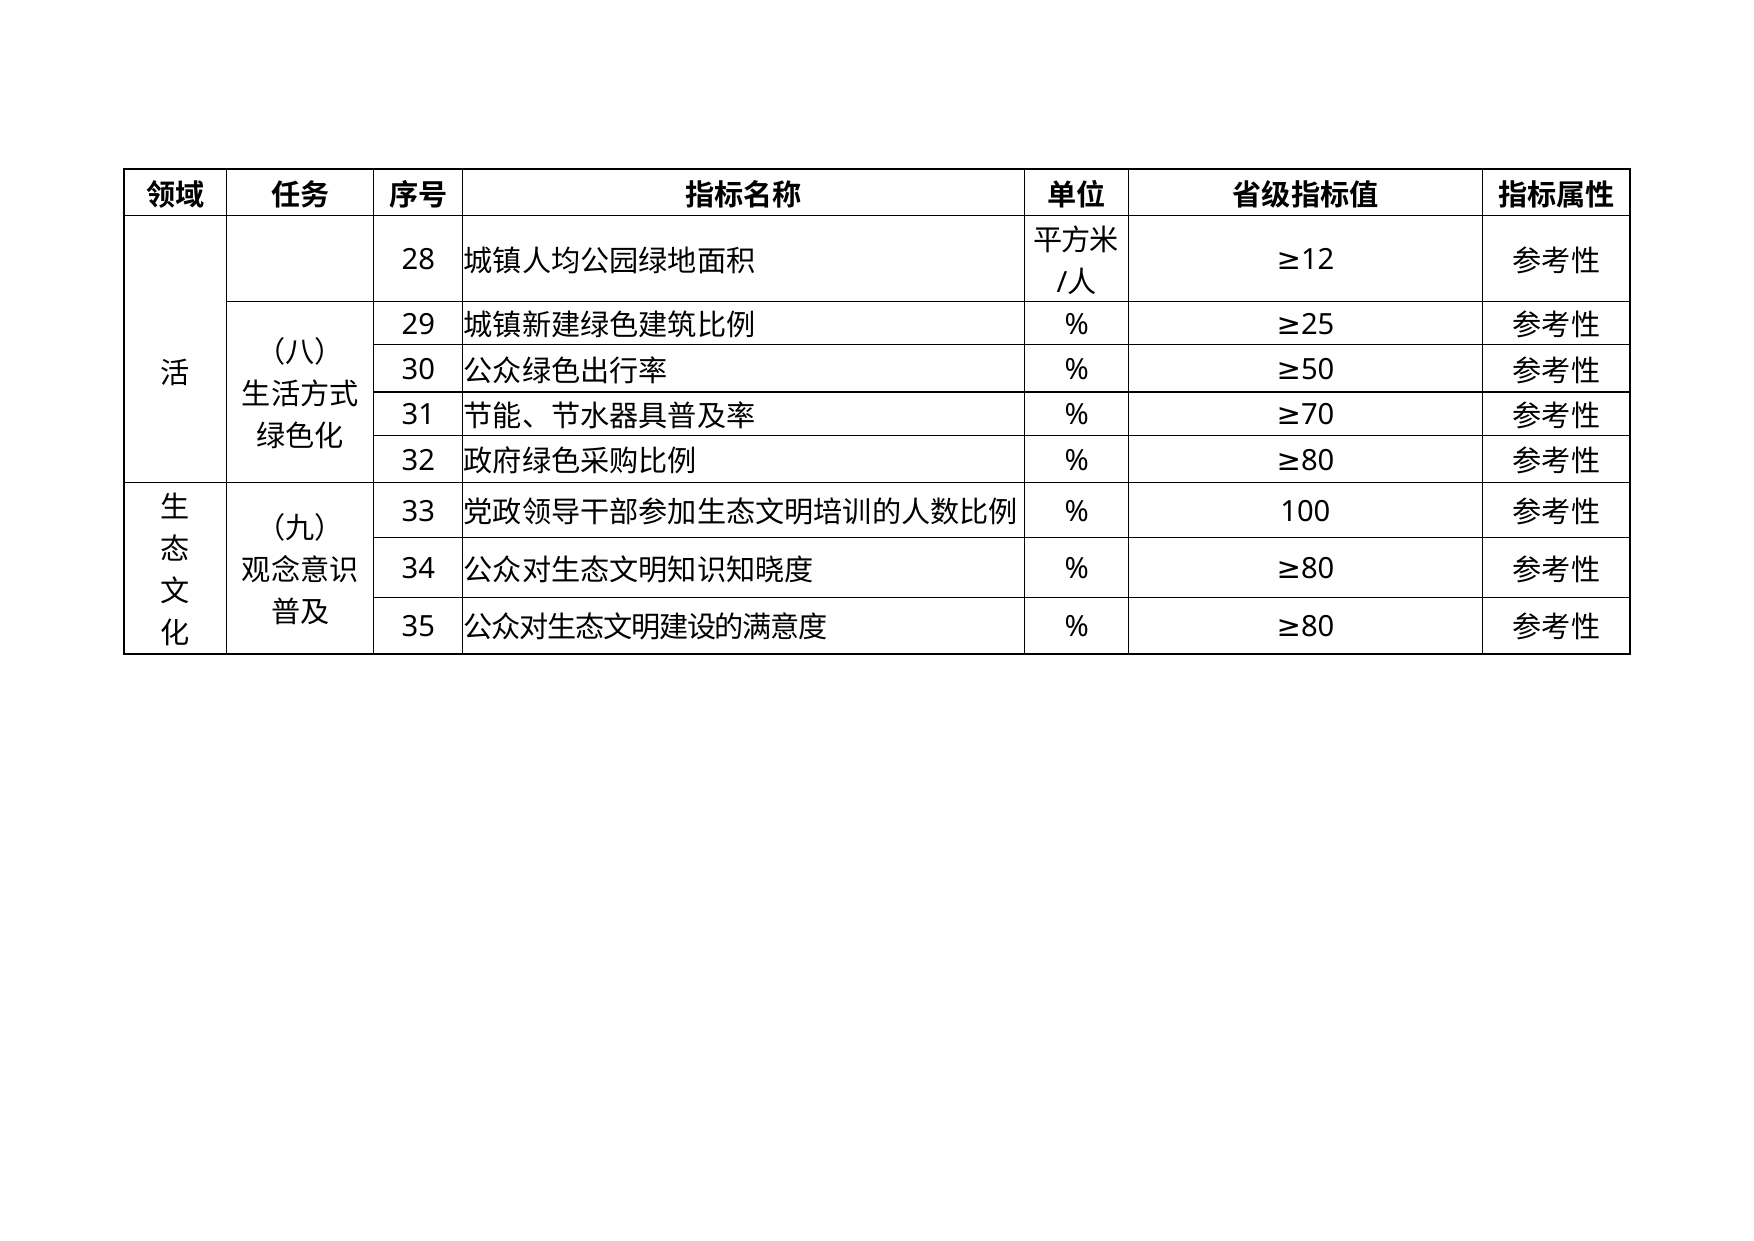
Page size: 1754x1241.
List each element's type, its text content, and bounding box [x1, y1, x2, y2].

table_cell % [1025, 538, 1128, 597]
table_cell % [1025, 483, 1128, 537]
table_cell 节能、节水器具普及率 [463, 393, 1024, 435]
table_cell 参考性 [1483, 483, 1629, 537]
table_cell 28 [374, 216, 462, 301]
table_cell 政府绿色采购比例 [463, 436, 1024, 482]
table_cell 31 [374, 393, 462, 435]
table_header 序号 [374, 170, 462, 215]
table_cell 参考性 [1483, 345, 1629, 391]
table_header 领域 [125, 170, 226, 215]
table_header 省级指标值 [1129, 170, 1482, 215]
table_cell 公众对生态文明建设的满意度 [463, 598, 1024, 653]
table_cell 生 态 文 化 [125, 483, 226, 653]
table_cell % [1025, 302, 1128, 344]
table_cell 平方米 /人 [1025, 216, 1128, 301]
table_cell 30 [374, 345, 462, 391]
table_header 单位 [1025, 170, 1128, 215]
table_cell 公众绿色出行率 [463, 345, 1024, 391]
table_cell 城镇人均公园绿地面积 [463, 216, 1024, 301]
table_cell 33 [374, 483, 462, 537]
table_cell ≥25 [1129, 302, 1482, 344]
table_cell 城镇新建绿色建筑比例 [463, 302, 1024, 344]
table_cell ≥80 [1129, 538, 1482, 597]
table_cell ≥12 [1129, 216, 1482, 301]
table_cell 参考性 [1483, 216, 1629, 301]
table_cell （八） 生活方式绿色化 [227, 302, 373, 482]
table_cell ≥80 [1129, 436, 1482, 482]
table_cell 35 [374, 598, 462, 653]
table_cell 参考性 [1483, 538, 1629, 597]
table_cell 参考性 [1483, 436, 1629, 482]
table_cell ≥50 [1129, 345, 1482, 391]
table_cell 参考性 [1483, 598, 1629, 653]
table_cell 党政领导干部参加生态文明培训的人数比例 [463, 483, 1024, 537]
table_cell % [1025, 393, 1128, 435]
table_cell % [1025, 598, 1128, 653]
table_header 指标名称 [463, 170, 1024, 215]
table_cell 参考性 [1483, 393, 1629, 435]
table_cell 参考性 [1483, 302, 1629, 344]
table_cell 100 [1129, 483, 1482, 537]
table_cell % [1025, 436, 1128, 482]
table_cell ≥70 [1129, 393, 1482, 435]
table_header 任务 [227, 170, 373, 215]
table_cell ≥80 [1129, 598, 1482, 653]
table_cell 32 [374, 436, 462, 482]
table_cell （九） 观念意识 普及 [227, 483, 373, 653]
table_cell % [1025, 345, 1128, 391]
table_cell 29 [374, 302, 462, 344]
table_cell 公众对生态文明知识知晓度 [463, 538, 1024, 597]
table_header 指标属性 [1483, 170, 1629, 215]
table_cell 34 [374, 538, 462, 597]
